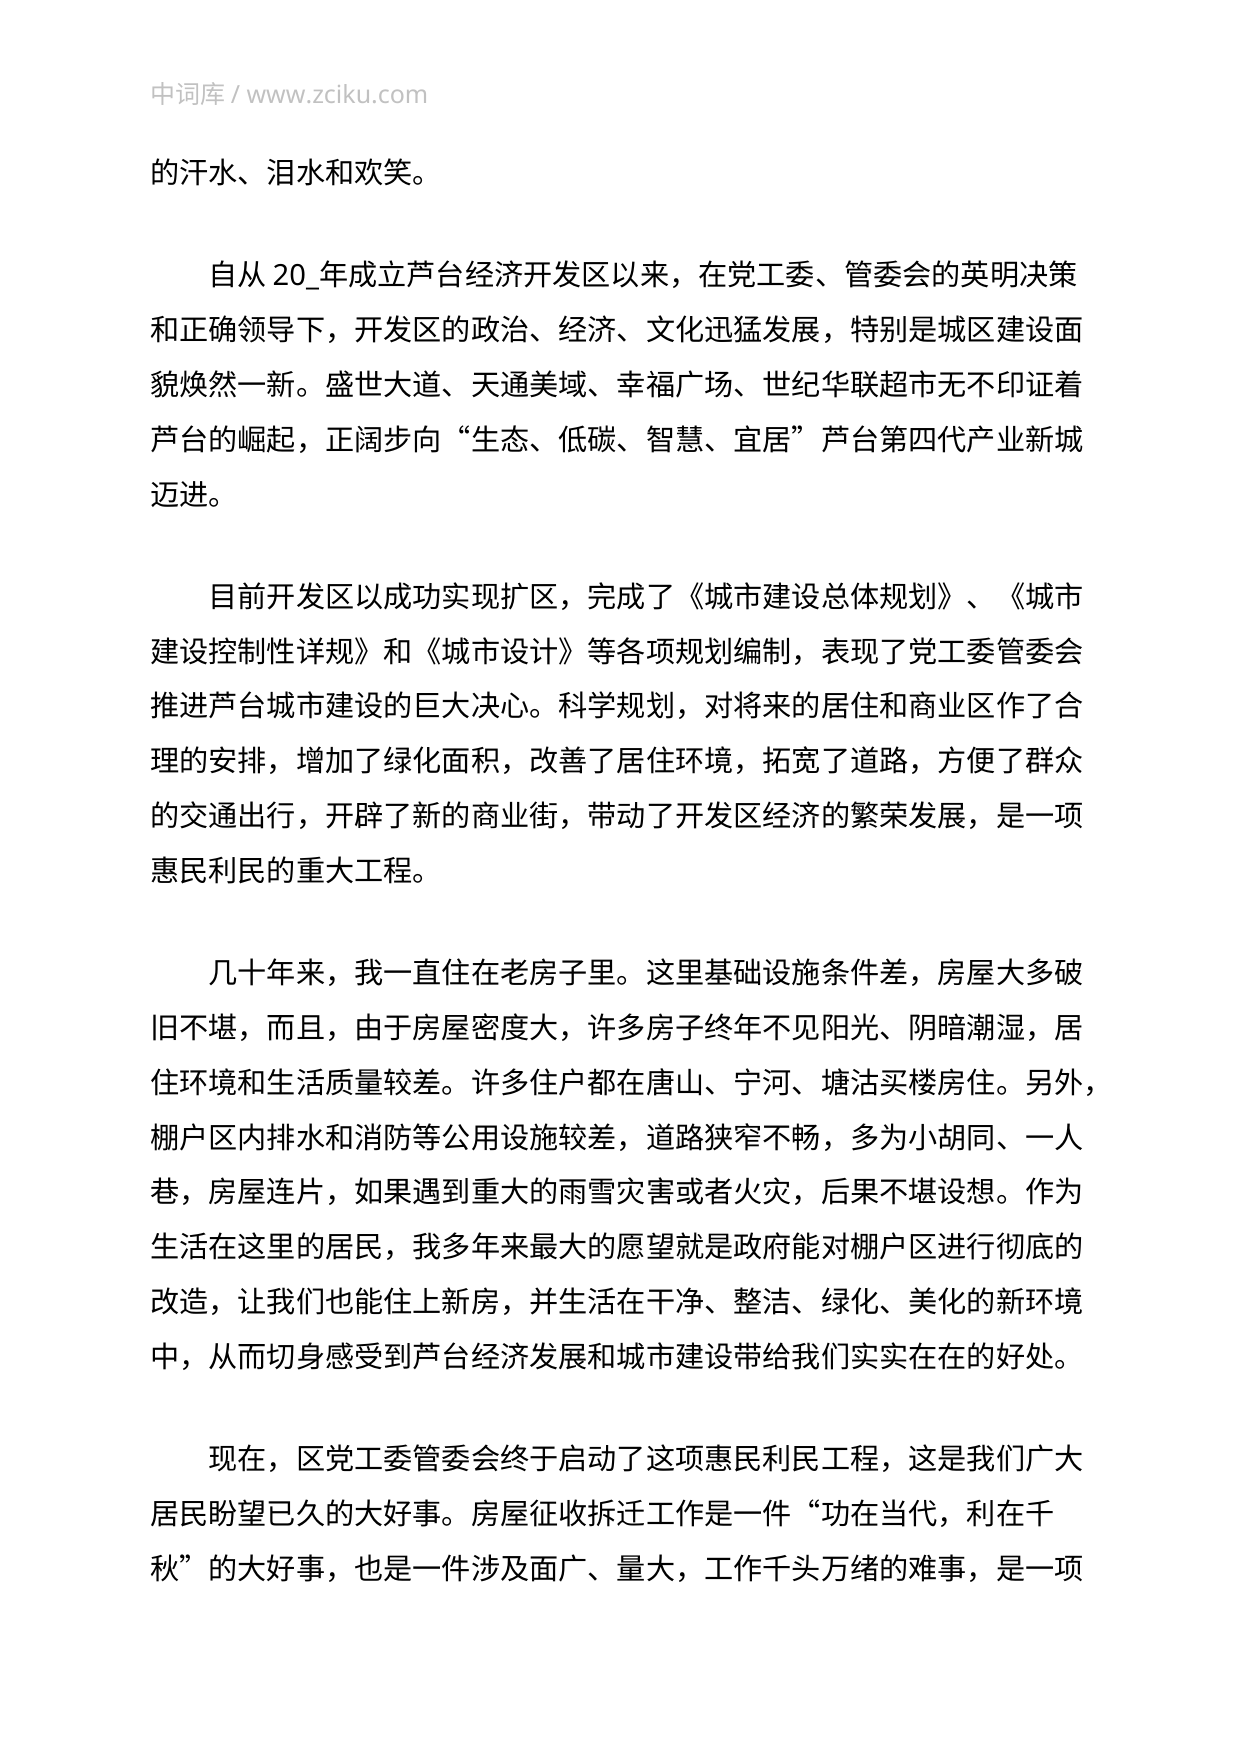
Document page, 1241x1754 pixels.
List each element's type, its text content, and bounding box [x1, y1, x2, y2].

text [150, 1436, 1090, 1588]
text 自从20_年成立芦台经济开发区以来，在党工委、管委会的英明决策和正确领导下，开发区的政治、经济、文化迅猛发展，特别是城区建设面貌焕然一新。盛世大道、天通美域、幸福广场、世纪华联超市无不印证着芦台的崛起，正阔步向“生态、低碳、智慧、宜居”芦台第四代产业新城迈进。 [150, 252, 1090, 514]
text 几十年来，我一直住在老房子里。这里基础设施条件差，房屋大多破旧不堪，而且，由于房屋密度大，许多房子终年不见阳光、阴暗潮湿，居住环境和生活质量较差。许多住户都在唐山、宁河、塘沽买楼房住。另外，棚户区内排水和消防等公用设施较差，道路狭窄不畅，多为小胡同、一人巷，房屋连片，如果遇到重大的雨雪灾害或者火灾，后果不堪设想。作为生活在这里的居民，我多年来最大的愿望就是政府能对棚户区进行彻底的改造，让我们也能住上新房，并生活在干净、整洁、绿化、美化的新环境中，从而切身感受到芦台经济发展和城市建设带给我们实实在在的好处。 [150, 949, 1090, 1376]
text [150, 150, 1090, 192]
text 目前开发区以成功实现扩区，完成了《城市建设总体规划》、《城市建设控制性详规》和《城市设计》等各项规划编制，表现了党工委管委会推进芦台城市建设的巨大决心。科学规划，对将来的居住和商业区作了合理的安排，增加了绿化面积，改善了居住环境，拓宽了道路，方便了群众的交通出行，开辟了新的商业街，带动了开发区经济的繁荣发展，是一项惠民利民的重大工程。 [150, 573, 1090, 890]
